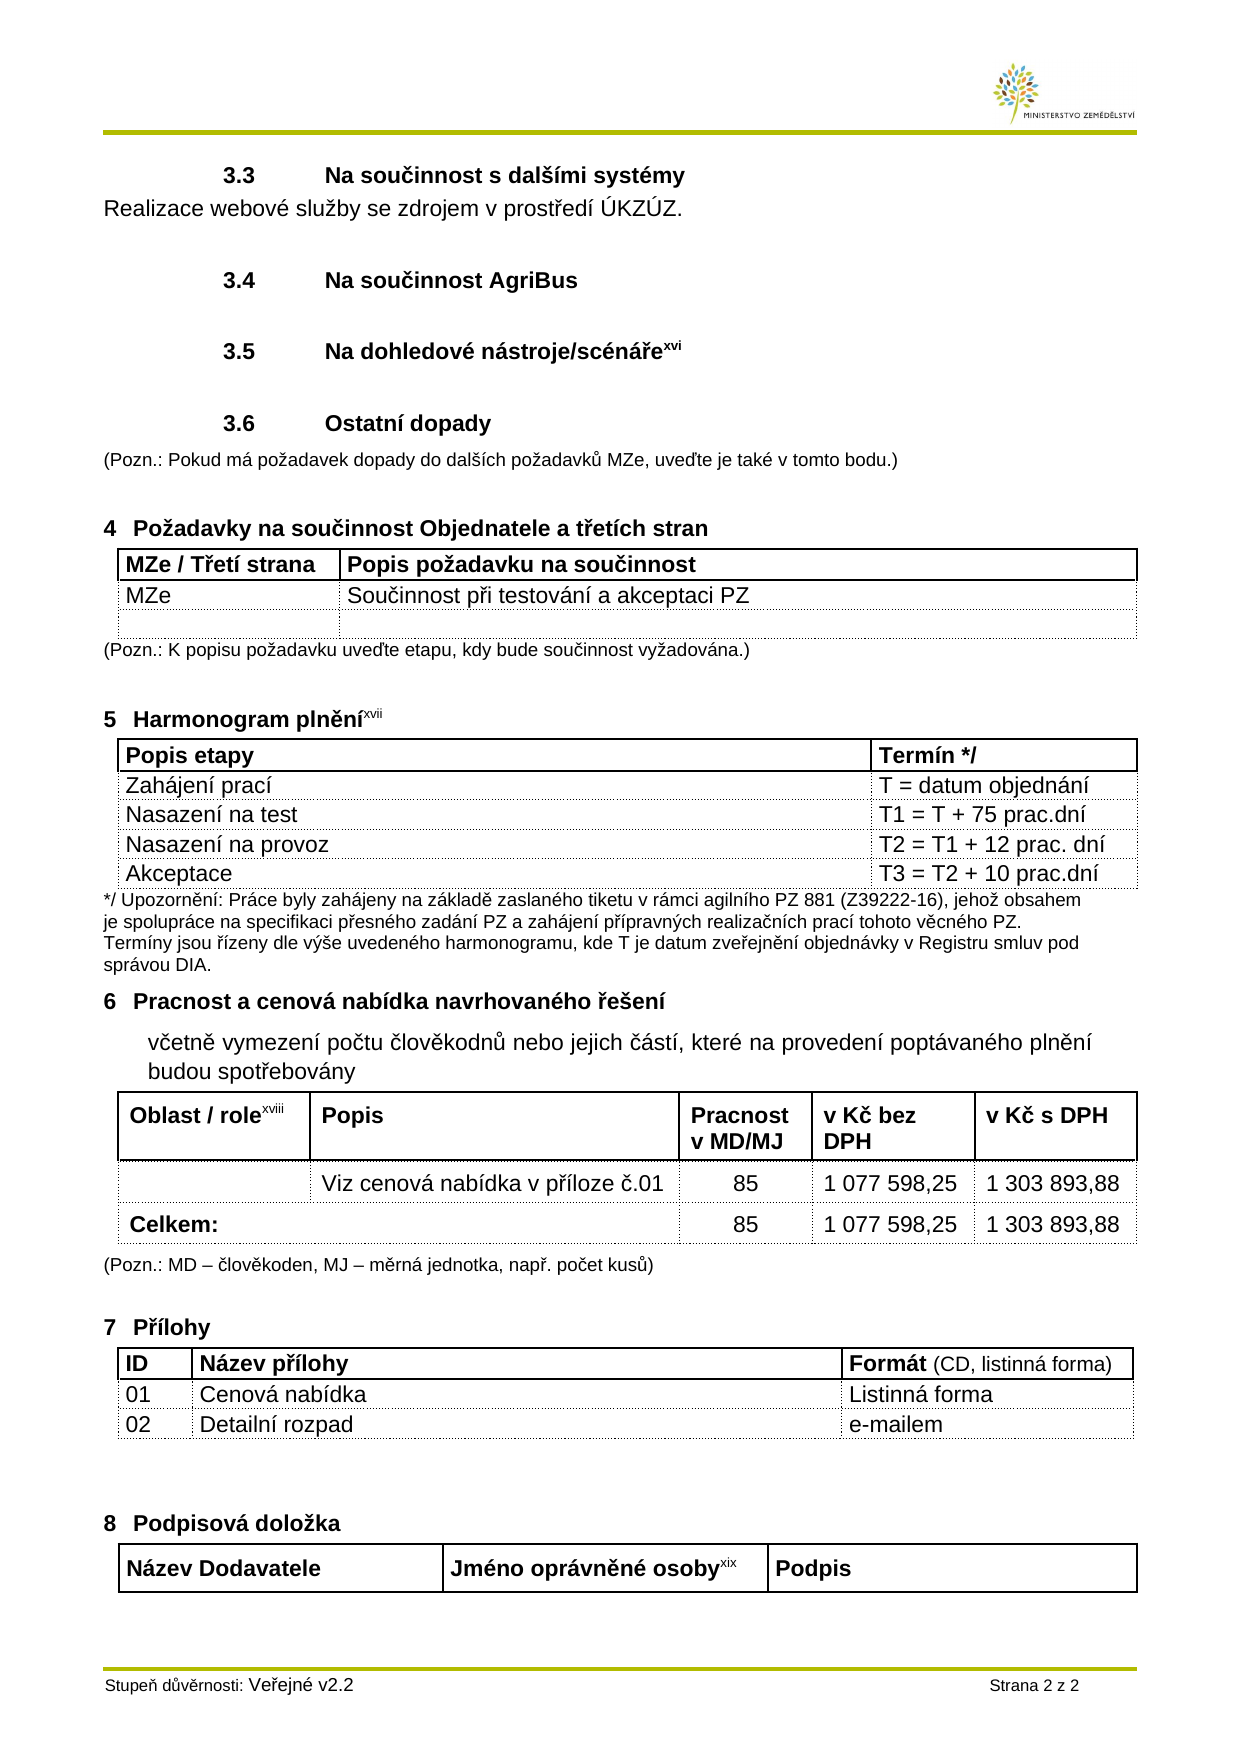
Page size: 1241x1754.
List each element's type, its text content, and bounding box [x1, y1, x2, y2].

subtitle Ostatní dopady [223, 409, 1092, 436]
table_cell Detailní rozpad [192, 1408, 842, 1437]
table_header Jméno oprávněné osoby [444, 1545, 767, 1591]
table_cell Zahájení prací [118, 771, 871, 799]
text Realizace webové služby se zdrojem v prostředí ÚKZÚZ. [103, 195, 1092, 221]
table_cell T3 = T2 + 10 prac.dní [871, 858, 1137, 888]
table_cell Celkem: [118, 1202, 679, 1243]
table_header MZe / Třetí strana [119, 550, 339, 579]
table_cell Listinná forma [842, 1380, 1133, 1408]
table_header v Kč s DPH [976, 1093, 1136, 1158]
subtitle Požadavky na součinnost Objednatele a třetích stran [103, 515, 1092, 541]
table_header v Kč bez DPH [813, 1093, 974, 1158]
table_header ID [119, 1349, 191, 1378]
list včetně vymezení počtu člověkodnů nebo jejich částí, které na provedení poptávaného plnění budou spotřebovány [148, 1027, 1092, 1085]
table_cell Viz cenová nabídka v příloze č.01 [310, 1161, 679, 1202]
subtitle Na součinnost AgriBus [223, 267, 1092, 293]
table_cell Cenová nabídka [192, 1380, 842, 1408]
table_header Podpis [769, 1545, 1136, 1591]
table_cell Akceptace [118, 858, 871, 888]
table_cell e-mailem [842, 1408, 1133, 1437]
table_cell 85 [679, 1202, 812, 1243]
table_header Oblast / role [119, 1093, 309, 1158]
table_cell Součinnost při testování a akceptaci PZ [340, 579, 1137, 608]
table_header Pracnost v MD/MJ [680, 1093, 811, 1158]
picture [991, 59, 1137, 128]
subtitle Na dohledové nástroje/scénáře [223, 338, 1092, 364]
text */ Upozornění: Práce byly zahájeny na základě zaslaného tiketu v rámci agilního PZ 881 (Z39222-16), jehož obsahem je spolupráce na specifikaci přesného zadání PZ a zahájení přípravných realizačních prací tohoto věcného PZ. Termíny jsou řízeny dle výše uvedeného harmonogramu, kde T je datum zveřejnění objednávky v Registru smluv pod správou DIA. [103, 889, 1092, 975]
subtitle Na součinnost s dalšími systémy [223, 162, 1092, 189]
table_cell 1 303 893,88 [975, 1202, 1137, 1243]
table_header Popis [311, 1093, 678, 1158]
table_cell 01 [118, 1379, 192, 1408]
subtitle Pracnost a cenová nabídka navrhovaného řešení [103, 988, 1092, 1014]
table_header Termín */ [872, 740, 1136, 769]
table_cell 1 077 598,25 [812, 1202, 974, 1243]
table_header Formát (CD, listinná forma) [843, 1349, 1132, 1378]
table_header Popis požadavku na součinnost [341, 550, 1136, 579]
table_cell 85 [679, 1161, 812, 1202]
text (Pozn.: MD – člověkoden, MJ – měrná jednotka, např. počet kusů) [103, 1254, 1092, 1276]
table_cell [118, 609, 339, 638]
table_cell T = datum objednání [871, 772, 1137, 799]
subtitle Přílohy [103, 1314, 1092, 1341]
table_header Název přílohy [193, 1349, 841, 1378]
table_cell [118, 1161, 310, 1202]
table_header Popis etapy [119, 740, 870, 769]
table_cell Nasazení na test [118, 799, 871, 829]
subtitle Podpisová doložka [103, 1510, 1092, 1536]
table_cell 1 077 598,25 [812, 1161, 974, 1202]
table_cell T1 = T + 75 prac.dní [871, 799, 1137, 829]
text (Pozn.: Pokud má požadavek dopady do dalších požadavků MZe, uveďte je také v tomto bodu.) [103, 448, 1092, 470]
table_cell MZe [118, 580, 339, 608]
table_cell [340, 609, 1137, 638]
table_cell 1 303 893,88 [975, 1161, 1137, 1202]
table_header Název Dodavatele [120, 1545, 442, 1591]
subtitle Harmonogram plnění [103, 706, 1092, 732]
table_cell T2 = T1 + 12 prac. dní [871, 829, 1137, 858]
table_cell 02 [118, 1408, 192, 1437]
text (Pozn.: K popisu požadavku uveďte etapu, kdy bude součinnost vyžadována.) [103, 639, 1092, 661]
table_cell Nasazení na provoz [118, 829, 871, 858]
